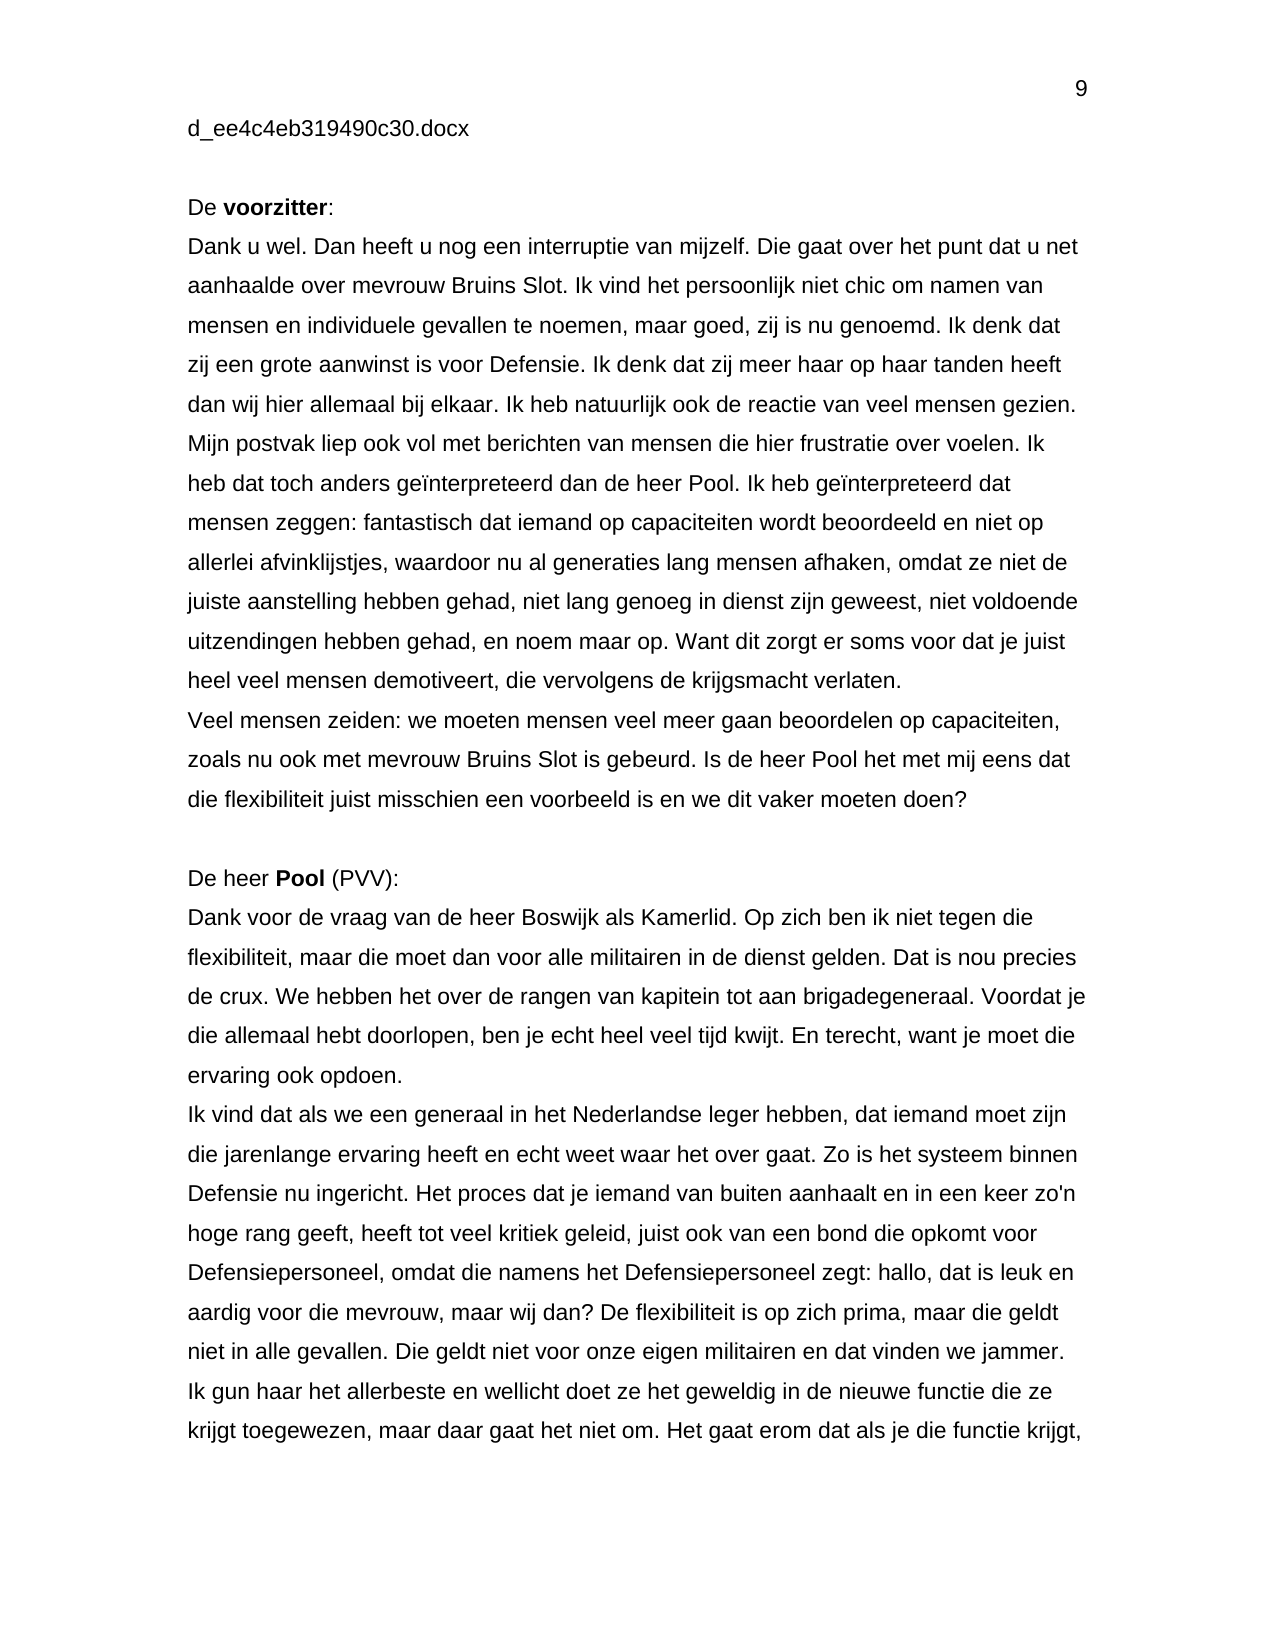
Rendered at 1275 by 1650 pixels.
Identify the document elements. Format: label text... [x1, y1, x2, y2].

text De heer Pool (PVV): [187, 864, 1087, 891]
text Dank u wel. Dan heeft u nog een interruptie van mijzelf. Die gaat over het punt dat u net aanhaalde over mevrouw Bruins Slot. Ik vind het persoonlijk niet chic om namen van mensen en individuele gevallen te noemen, maar goed, zij is nu genoemd. Ik denk dat zij een grote aanwinst is voor Defensie. Ik denk dat zij meer haar op haar tanden heeft dan wij hier allemaal bij elkaar. Ik heb natuurlijk ook de reactie van veel mensen gezien. Mijn postvak liep ook vol met berichten van mensen die hier frustratie over voelen. Ik heb dat toch anders geïnterpreteerd dan de heer Pool. Ik heb geïnterpreteerd dat mensen zeggen: fantastisch dat iemand op capaciteiten wordt beoordeeld en niet op allerlei afvinklijstjes, waardoor nu al generaties lang mensen afhaken, omdat ze niet de juiste aanstelling hebben gehad, niet lang genoeg in dienst zijn geweest, niet voldoende uitzendingen hebben gehad, en noem maar op. Want dit zorgt er soms voor dat je juist heel veel mensen demotiveert, die vervolgens de krijgsmacht verlaten. [187, 233, 1087, 693]
text Dank voor de vraag van de heer Boswijk als Kamerlid. Op zich ben ik niet tegen die flexibiliteit, maar die moet dan voor alle militairen in de dienst gelden. Dat is nou precies de crux. We hebben het over de rangen van kapitein tot aan brigadegeneraal. Voordat je die allemaal hebt doorlopen, ben je echt heel veel tijd kwijt. En terecht, want je moet die ervaring ook opdoen. [187, 904, 1087, 1088]
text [187, 1378, 1087, 1444]
text De voorzitter: [187, 193, 1087, 220]
text Ik vind dat als we een generaal in het Nederlandse leger hebben, dat iemand moet zijn die jarenlange ervaring heeft en echt weet waar het over gaat. Zo is het systeem binnen Defensie nu ingericht. Het proces dat je iemand van buiten aanhaalt en in een keer zo'n hoge rang geeft, heeft tot veel kritiek geleid, juist ook van een bond die opkomt voor Defensiepersoneel, omdat die namens het Defensiepersoneel zegt: hallo, dat is leuk en aardig voor die mevrouw, maar wij dan? De flexibiliteit is op zich prima, maar die geldt niet in alle gevallen. Die geldt niet voor onze eigen militairen en dat vinden we jammer. [187, 1101, 1087, 1365]
text Veel mensen zeiden: we moeten mensen veel meer gaan beoordelen op capaciteiten, zoals nu ook met mevrouw Bruins Slot is gebeurd. Is de heer Pool het met mij eens dat die flexibiliteit juist misschien een voorbeeld is en we dit vaker moeten doen? [187, 707, 1087, 812]
